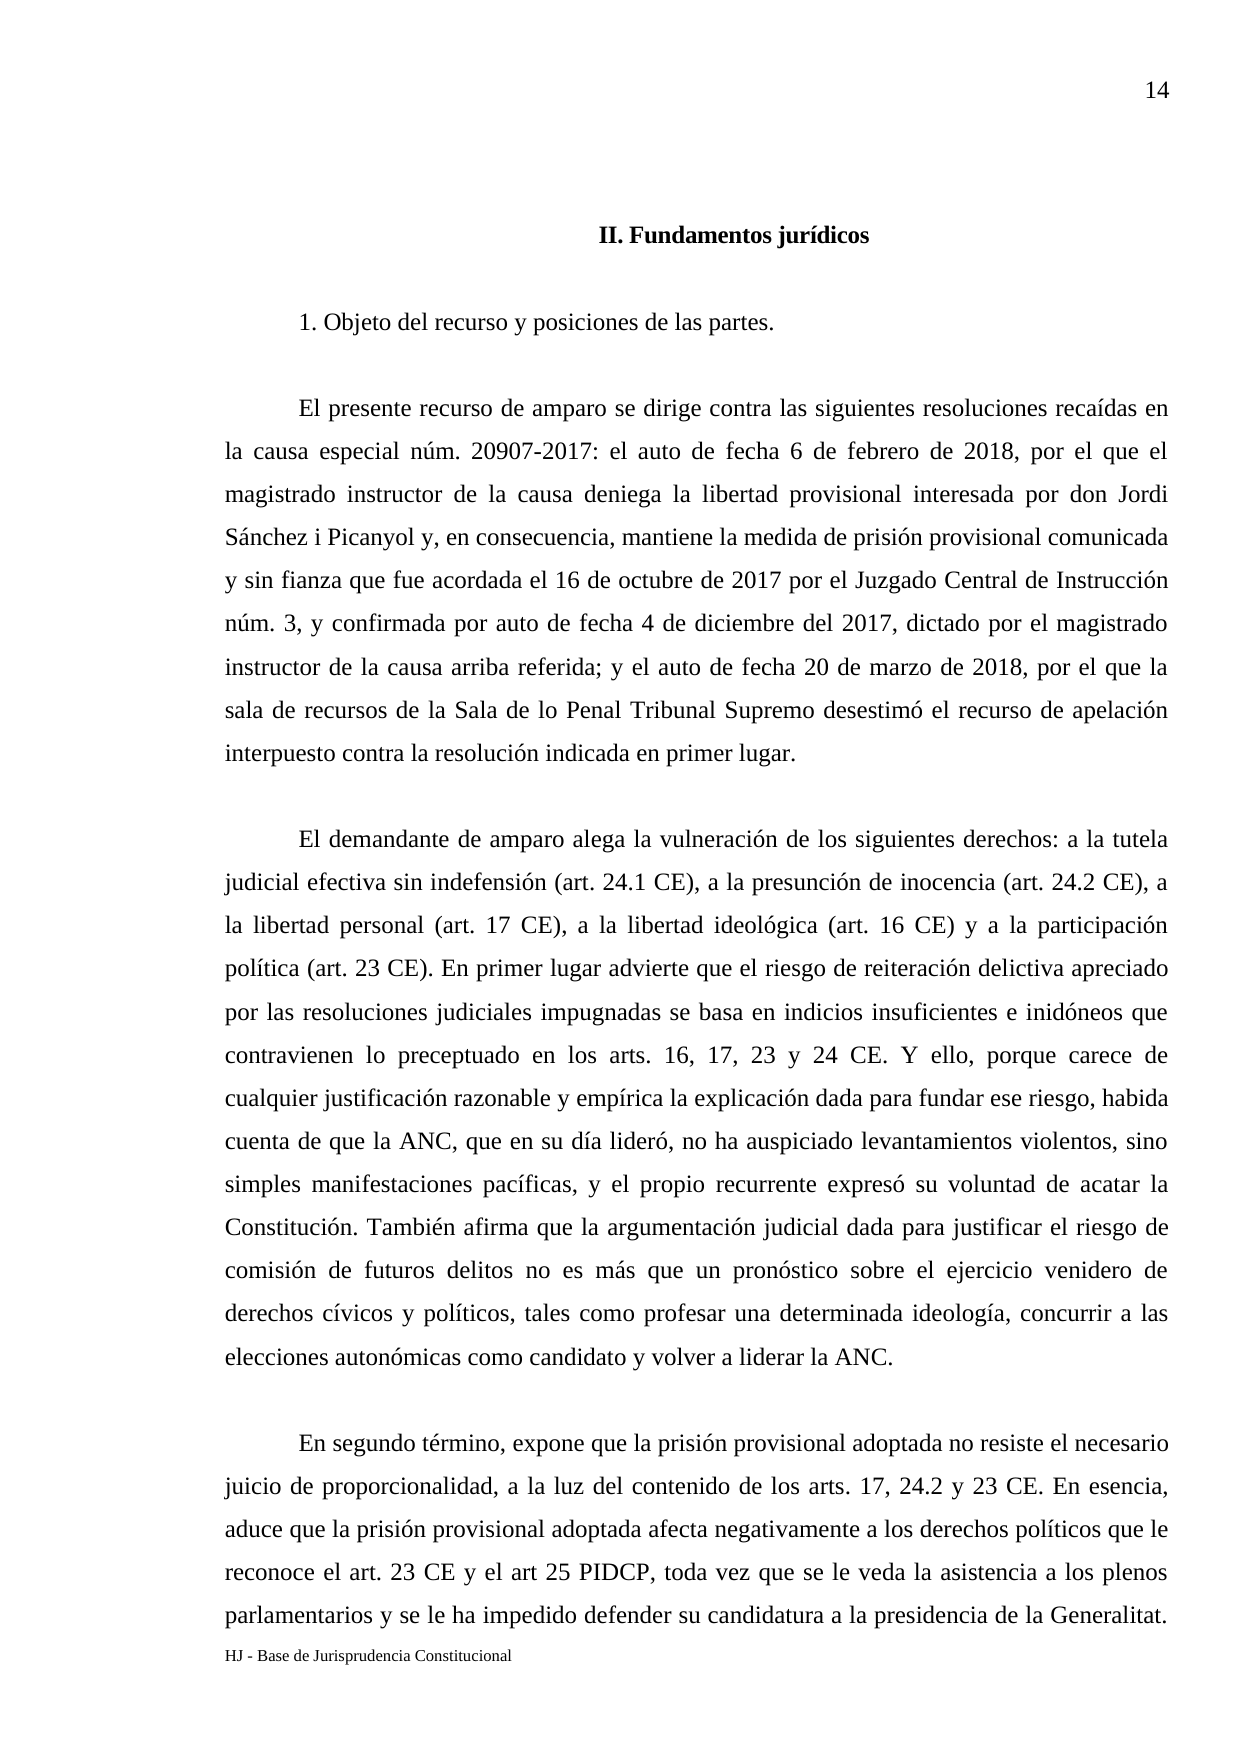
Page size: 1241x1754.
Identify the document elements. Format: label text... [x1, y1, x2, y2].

text El demandante de amparo alega la vulneración de los siguientes derechos: a la tutela judicial efectiva sin indefensión (art. 24.1 CE), a la presunción de inocencia (art. 24.2 CE), a la libertad personal (art. 17 CE), a la libertad ideológica (art. 16 CE) y a la participación política (art. 23 CE). En primer lugar advierte que el riesgo de reiteración delictiva apreciado por las resoluciones judiciales impugnadas se basa en indicios insuficientes e inidóneos que contravienen lo preceptuado en los arts. 16, 17, 23 y 24 CE. Y ello, porque carece de cualquier justificación razonable y empírica la explicación dada para fundar ese riesgo, habida cuenta de que la ANC, que en su día lideró, no ha auspiciado levantamientos violentos, sino simples manifestaciones pacíficas, y el propio recurrente expresó su voluntad de acatar la Constitución. También afirma que la argumentación judicial dada para justificar el riesgo de comisión de futuros delitos no es más que un pronóstico sobre el ejercicio venidero de derechos cívicos y políticos, tales como profesar una determinada ideología, concurrir a las elecciones autonómicas como candidato y volver a liderar la ANC. [224, 824, 1169, 1370]
text 1. Objeto del recurso y posiciones de las partes. [224, 307, 1169, 335]
text El presente recurso de amparo se dirige contra las siguientes resoluciones recaídas en la causa especial núm. 20907-2017: el auto de fecha 6 de febrero de 2018, por el que el magistrado instructor de la causa deniega la libertad provisional interesada por don Jordi Sánchez i Picanyol y, en consecuencia, mantiene la medida de prisión provisional comunicada y sin fianza que fue acordada el 16 de octubre de 2017 por el Juzgado Central de Instrucción núm. 3, y confirmada por auto de fecha 4 de diciembre del 2017, dictado por el magistrado instructor de la causa arriba referida; y el auto de fecha 20 de marzo de 2018, por el que la sala de recursos de la Sala de lo Penal Tribunal Supremo desestimó el recurso de apelación interpuesto contra la resolución indicada en primer lugar. [224, 393, 1169, 767]
subtitle II. Fundamentos jurídicos [224, 220, 1169, 249]
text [224, 1428, 1169, 1629]
